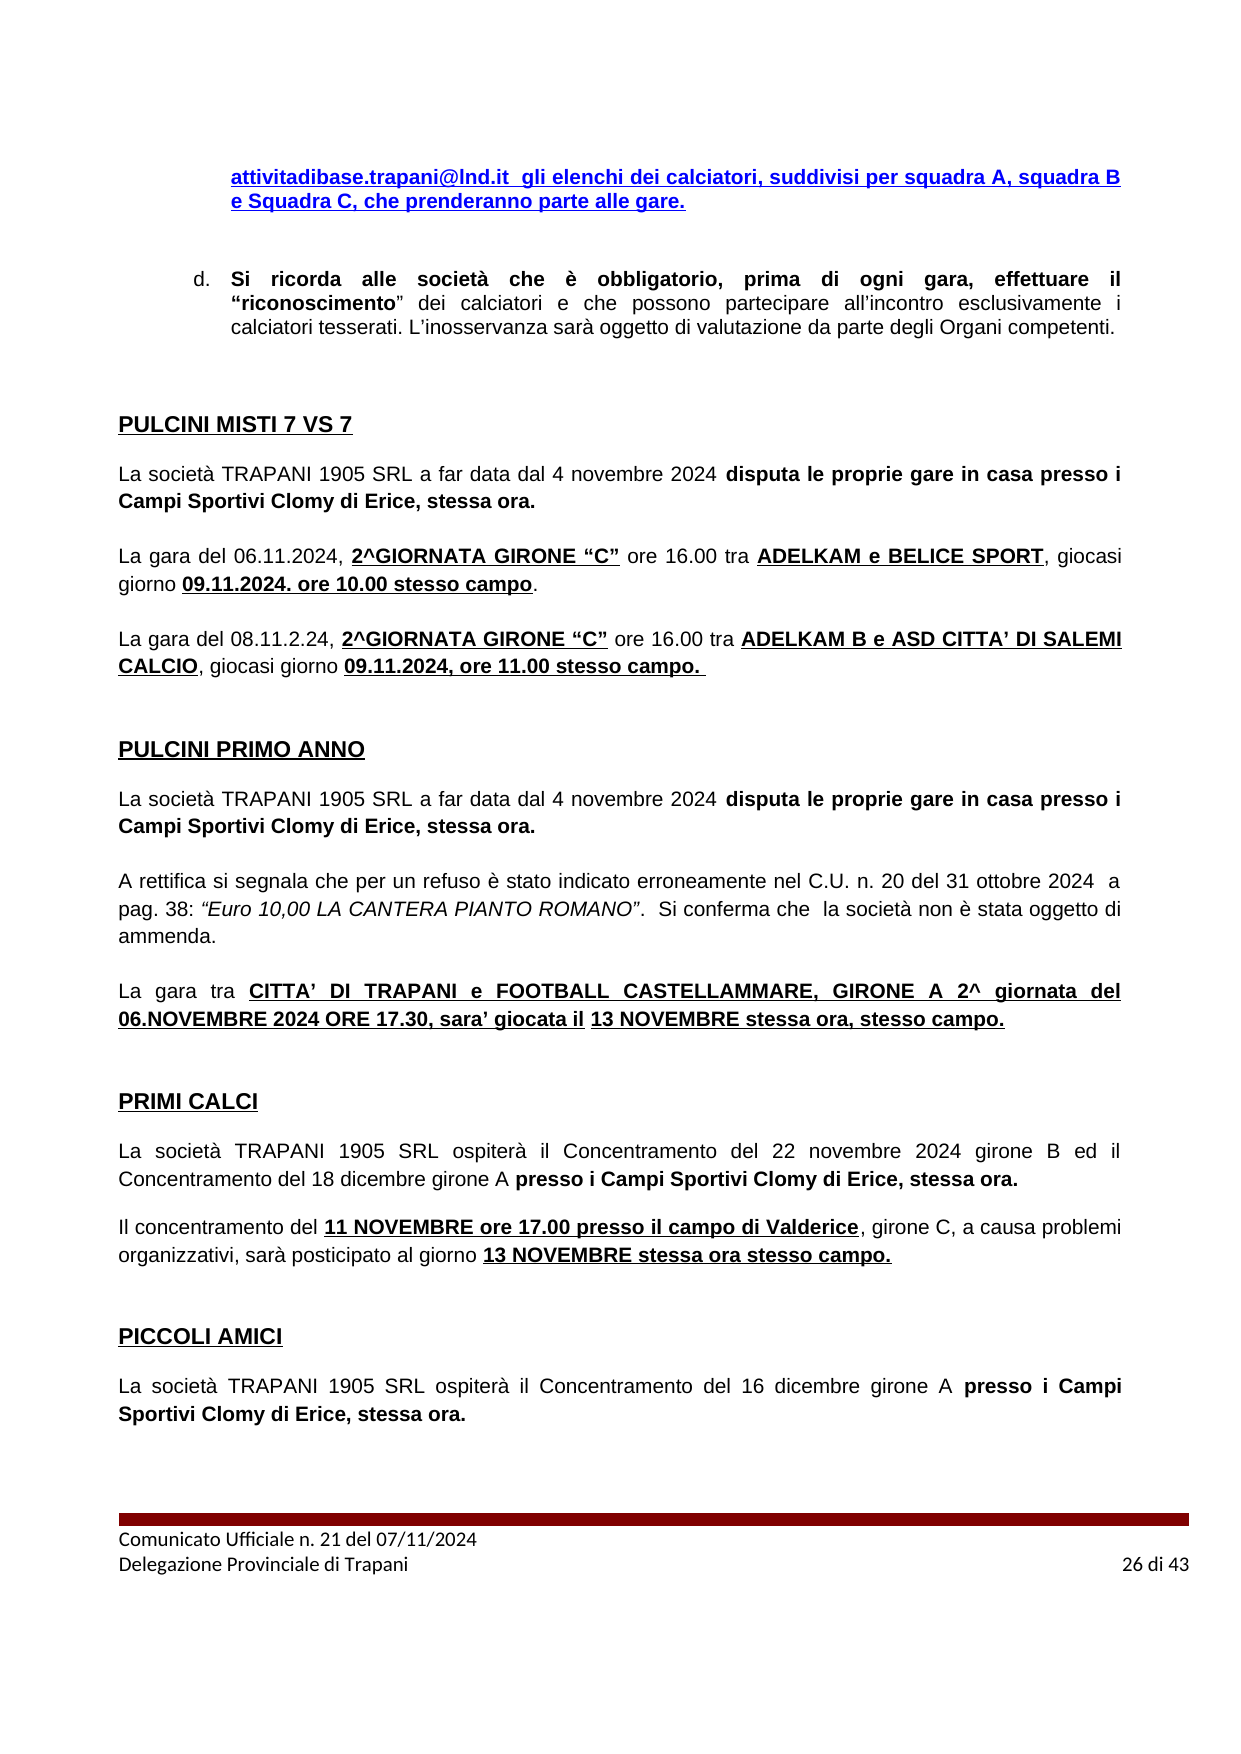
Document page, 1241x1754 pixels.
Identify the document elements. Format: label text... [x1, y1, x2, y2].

text La società TRAPANI 1905 SRL ospiterà il Concentramento del 16 dicembre girone A presso i Campi Sportivi Clomy di Erice, stessa ora. [118, 1374, 1122, 1426]
text La gara tra CITTA’ DI TRAPANI e FOOTBALL CASTELLAMMARE, GIRONE A 2^ giornata del 06.NOVEMBRE 2024 ORE 17.30, sara’ giocata il 13 NOVEMBRE stessa ora, stesso campo. [118, 979, 1122, 1031]
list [193, 165, 1122, 213]
text La società TRAPANI 1905 SRL a far data dal 4 novembre 2024 disputa le proprie gare in casa presso i Campi Sportivi Clomy di Erice, stessa ora. [118, 462, 1122, 513]
text PULCINI PRIMO ANNO [118, 736, 1122, 762]
text La società TRAPANI 1905 SRL ospiterà il Concentramento del 22 novembre 2024 girone B ed il Concentramento del 18 dicembre girone A presso i Campi Sportivi Clomy di Erice, stessa ora. [118, 1139, 1122, 1191]
text A rettifica si segnala che per un refuso è stato indicato erroneamente nel C.U. n. 20 del 31 ottobre 2024 a pag. 38: “Euro 10,00 LA CANTERA PIANTO ROMANO”. Si conferma che la società non è stata oggetto di ammenda. [118, 869, 1122, 948]
text PICCOLI AMICI [118, 1291, 1122, 1350]
text PRIMI CALCI [118, 1088, 1122, 1114]
text La società TRAPANI 1905 SRL a far data dal 4 novembre 2024 disputa le proprie gare in casa presso i Campi Sportivi Clomy di Erice, stessa ora. [118, 787, 1122, 838]
text La gara del 06.11.2024, 2^GIORNATA GIRONE “C” ore 16.00 tra ADELKAM e BELICE SPORT, giocasi giorno 09.11.2024. ore 10.00 stesso campo. [118, 544, 1122, 596]
text La gara del 08.11.2.24, 2^GIORNATA GIRONE “C” ore 16.00 tra ADELKAM B e ASD CITTA’ DI SALEMI CALCIO, giocasi giorno 09.11.2024, ore 11.00 stesso campo. [118, 627, 1122, 678]
list Si ricorda alle società che è obbligatorio, prima di ogni gara, effettuare il “riconoscimento” dei calciatori e che possono partecipare all’incontro esclusivamente i calciatori tesserati. L’inosservanza sarà oggetto di valutazione da parte degli Organi competenti. [193, 267, 1122, 338]
text PULCINI MISTI 7 VS 7 [118, 411, 1122, 437]
text Il concentramento del 11 NOVEMBRE ore 17.00 presso il campo di Valderice, girone C, a causa problemi organizzativi, sarà posticipato al giorno 13 NOVEMBRE stessa ora stesso campo. [118, 1215, 1122, 1266]
